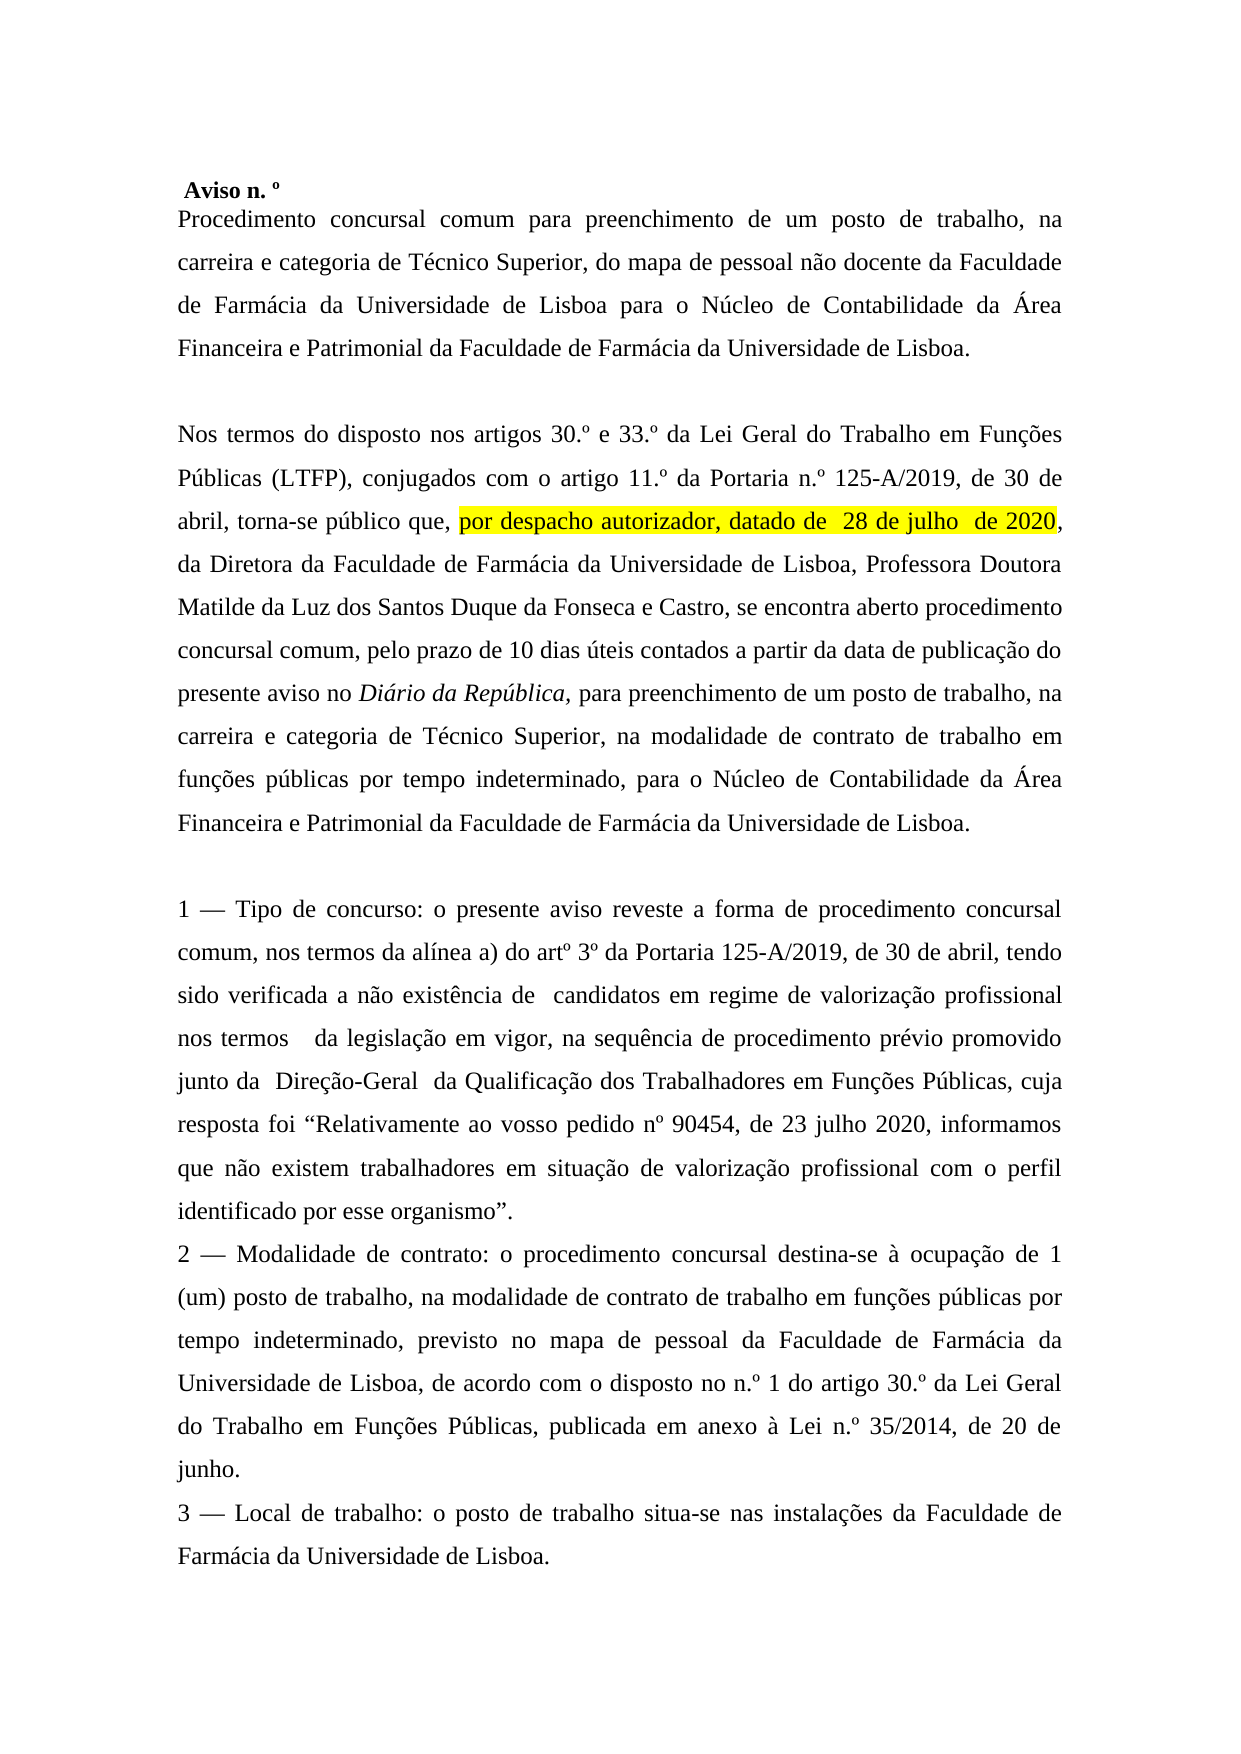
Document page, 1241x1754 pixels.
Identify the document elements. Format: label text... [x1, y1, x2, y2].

text Nos termos do disposto nos artigos 30.º e 33.º da Lei Geral do Trabalho em Funções Públicas (LTFP), conjugados com o artigo 11.º da Portaria n.º 125-A/2019, de 30 de abril, torna-se público que, por despacho autorizador, datado de 28 de julho de 2020, da Diretora da Faculdade de Farmácia da Universidade de Lisboa, Professora Doutora Matilde da Luz dos Santos Duque da Fonseca e Castro, se encontra aberto procedimento concursal comum, pelo prazo de 10 dias úteis contados a partir da data de publicação do presente aviso no Diário da República, para preenchimento de um posto de trabalho, na carreira e categoria de Técnico Superior, na modalidade de contrato de trabalho em funções públicas por tempo indeterminado, para o Núcleo de Contabilidade da Área Financeira e Patrimonial da Faculdade de Farmácia da Universidade de Lisboa. [177, 419, 1063, 836]
text Aviso n. º [177, 176, 1063, 204]
text 3 — Local de trabalho: o posto de trabalho situa-se nas instalações da Faculdade de Farmácia da Universidade de Lisboa. [177, 1498, 1063, 1569]
text 2 — Modalidade de contrato: o procedimento concursal destina-se à ocupação de 1 (um) posto de trabalho, na modalidade de contrato de trabalho em funções públicas por tempo indeterminado, previsto no mapa de pessoal da Faculdade de Farmácia da Universidade de Lisboa, de acordo com o disposto no n.º 1 do artigo 30.º da Lei Geral do Trabalho em Funções Públicas, publicada em anexo à Lei n.º 35/2014, de 20 de junho. [177, 1239, 1063, 1483]
text 1 — Tipo de concurso: o presente aviso reveste a forma de procedimento concursal comum, nos termos da alínea a) do artº 3º da Portaria 125-A/2019, de 30 de abril, tendo sido verificada a não existência de candidatos em regime de valorização profissional nos termos da legislação em vigor, na sequência de procedimento prévio promovido junto da Direção-Geral da Qualificação dos Trabalhadores em Funções Públicas, cuja resposta foi “Relativamente ao vosso pedido nº 90454, de 23 julho 2020, informamos que não existem trabalhadores em situação de valorização profissional com o perfil identificado por esse organismo”. [177, 894, 1063, 1224]
text Procedimento concursal comum para preenchimento de um posto de trabalho, na carreira e categoria de Técnico Superior, do mapa de pessoal não docente da Faculdade de Farmácia da Universidade de Lisboa para o Núcleo de Contabilidade da Área Financeira e Patrimonial da Faculdade de Farmácia da Universidade de Lisboa. [177, 204, 1063, 362]
